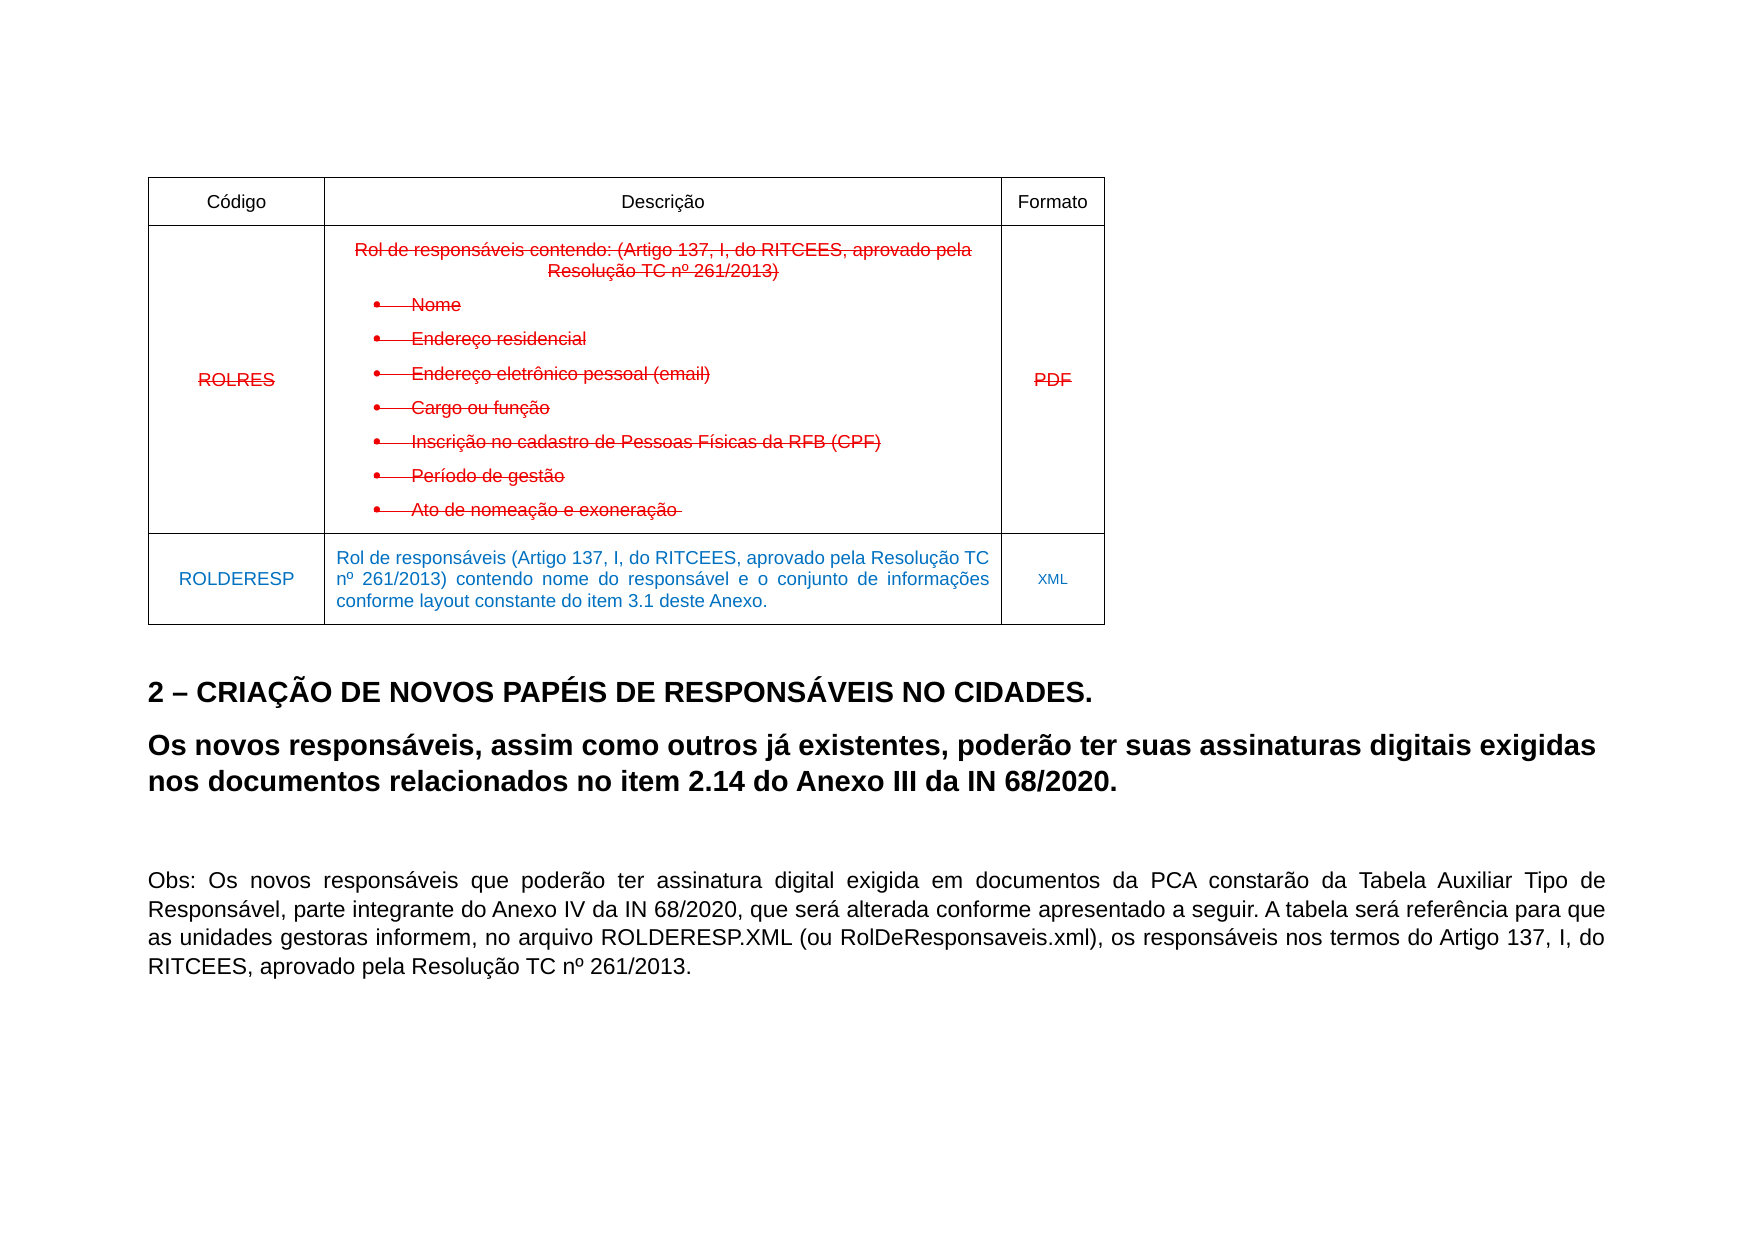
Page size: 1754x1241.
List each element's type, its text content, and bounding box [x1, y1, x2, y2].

text 2 – CRIAÇÃO DE NOVOS PAPÉIS DE RESPONSÁVEIS NO CIDADES. [148, 675, 1606, 709]
table_cell PDF [1002, 226, 1104, 533]
table_cell ROLDERESP [149, 534, 324, 624]
table_header Formato [1002, 178, 1104, 225]
text Obs: Os novos responsáveis que poderão ter assinatura digital exigida em documentos da PCA constarão da Tabela Auxiliar Tipo de Responsável, parte integrante do Anexo IV da IN 68/2020, que será alterada conforme apresentado a seguir. A tabela será referência para que as unidades gestoras informem, no arquivo ROLDERESP.XML (ou RolDeResponsaveis.xml), os responsáveis nos termos do Artigo 137, I, do RITCEES, aprovado pela Resolução TC nº 261/2013. [148, 867, 1606, 979]
table_header Código [149, 178, 324, 225]
table_cell Rol de responsáveis (Artigo 137, I, do RITCEES, aprovado pela Resolução TC nº 261/2013) contendo nome do responsável e o conjunto de informações conforme layout constante do item 3.1 deste Anexo. [325, 534, 1001, 624]
table_cell XML [1002, 534, 1104, 624]
text Os novos responsáveis, assim como outros já existentes, poderão ter suas assinaturas digitais exigidas nos documentos relacionados no item 2.14 do Anexo III da IN 68/2020. [148, 728, 1606, 798]
table_cell Rol de responsáveis contendo: (Artigo 137, I, do RITCEES, aprovado pela Resolução TC nº 261/2013) Nome Endereço residencial Endereço eletrônico pessoal (email) Cargo ou função Inscrição no cadastro de Pessoas Físicas da RFB (CPF) Período de gestão Ato de nomeação e exoneração [325, 226, 1001, 533]
table_cell ROLRES [149, 226, 324, 533]
table_header Descrição [325, 178, 1001, 225]
